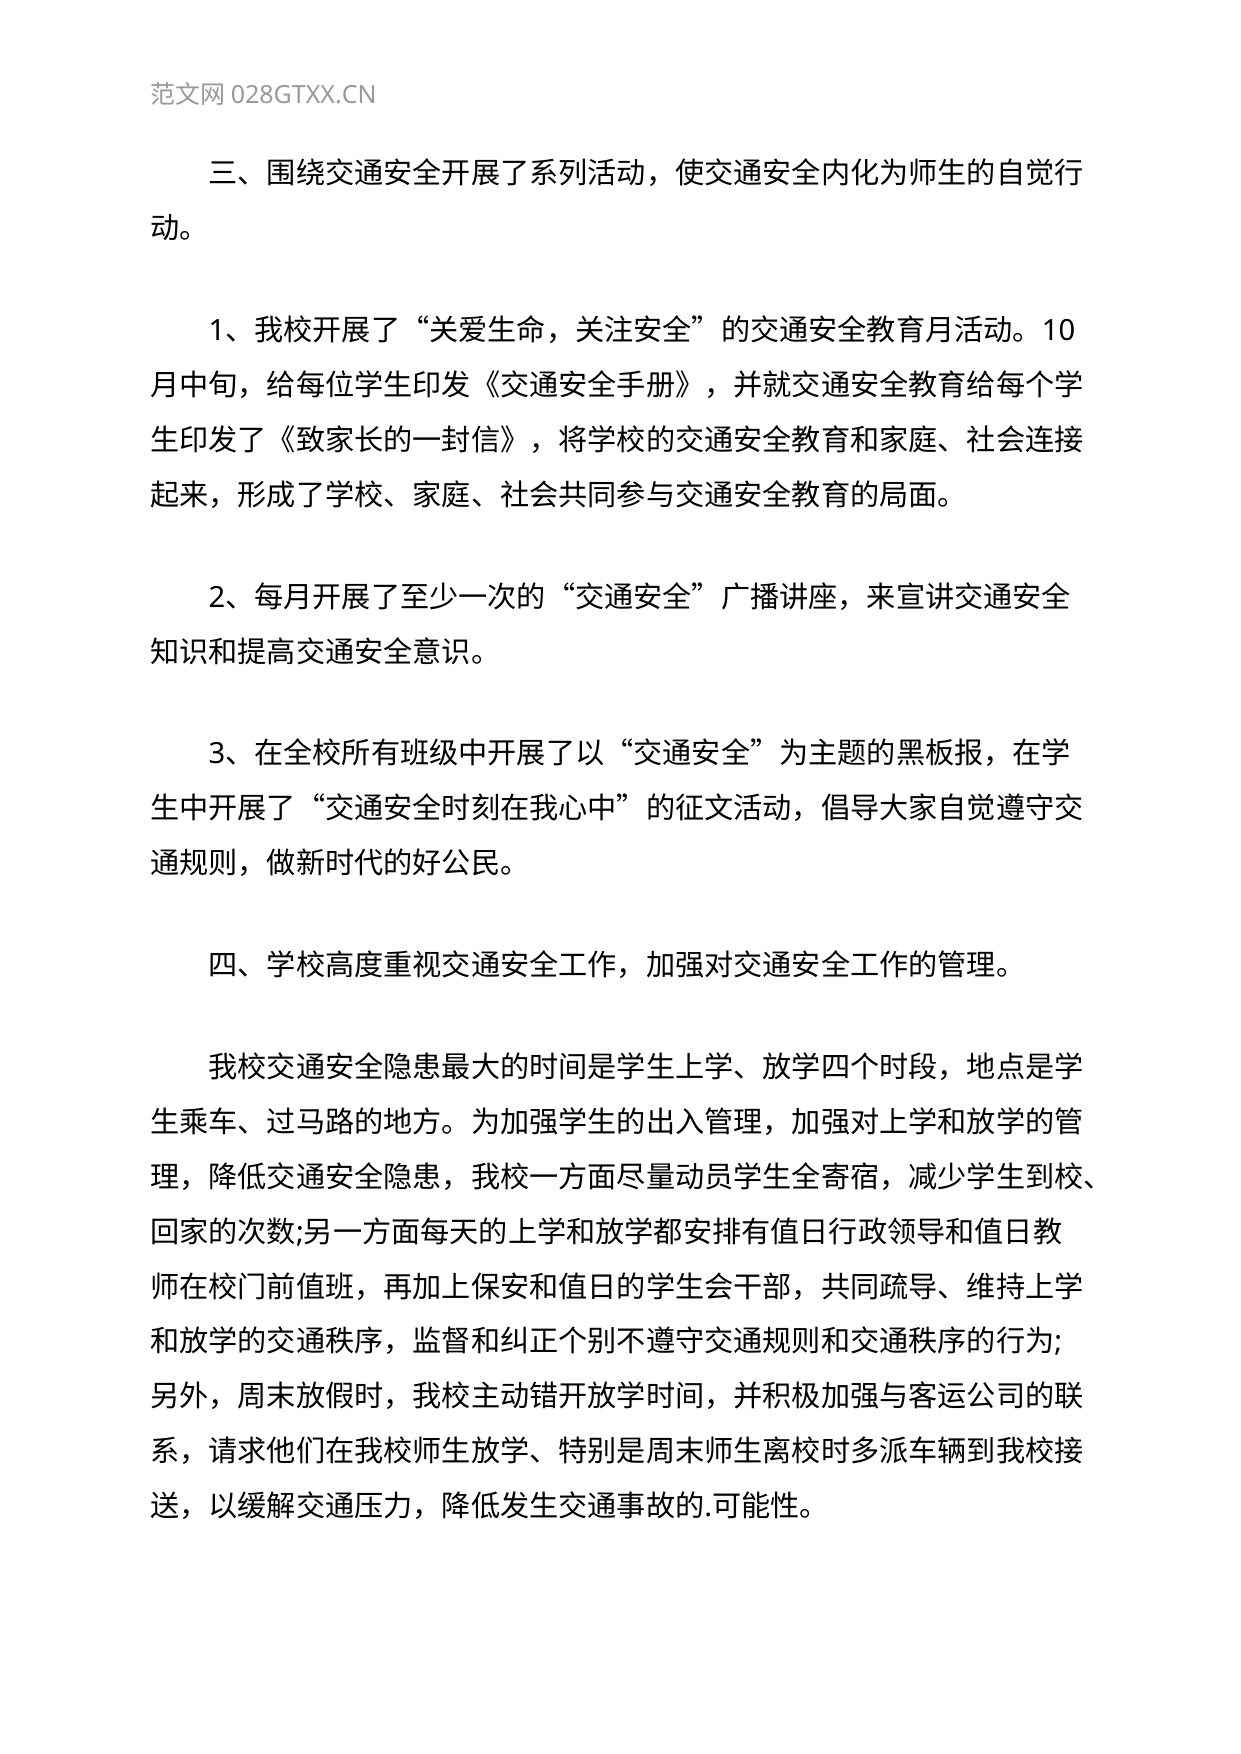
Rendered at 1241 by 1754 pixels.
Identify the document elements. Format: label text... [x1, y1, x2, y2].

text 2、每月开展了至少一次的“交通安全”广播讲座，来宣讲交通安全知识和提高交通安全意识。 [150, 573, 1090, 671]
text 1、我校开展了“关爱生命，关注安全”的交通安全教育月活动。10月中旬，给每位学生印发《交通安全手册》，并就交通安全教育给每个学生印发了《致家长的一封信》，将学校的交通安全教育和家庭、社会连接起来，形成了学校、家庭、社会共同参与交通安全教育的局面。 [150, 307, 1090, 514]
text 我校交通安全隐患最大的时间是学生上学、放学四个时段，地点是学生乘车、过马路的地方。为加强学生的出入管理，加强对上学和放学的管理，降低交通安全隐患，我校一方面尽量动员学生全寄宿，减少学生到校、回家的次数;另一方面每天的上学和放学都安排有值日行政领导和值日教师在校门前值班，再加上保安和值日的学生会干部，共同疏导、维持上学和放学的交通秩序，监督和纠正个别不遵守交通规则和交通秩序的行为;另外，周末放假时，我校主动错开放学时间，并积极加强与客运公司的联系，请求他们在我校师生放学、特别是周末师生离校时多派车辆到我校接送，以缓解交通压力，降低发生交通事故的.可能性。 [150, 1043, 1090, 1525]
text 三、围绕交通安全开展了系列活动，使交通安全内化为师生的自觉行动。 [150, 150, 1090, 247]
text 四、学校高度重视交通安全工作，加强对交通安全工作的管理。 [150, 942, 1090, 984]
text 3、在全校所有班级中开展了以“交通安全”为主题的黑板报，在学生中开展了“交通安全时刻在我心中”的征文活动，倡导大家自觉遵守交通规则，做新时代的好公民。 [150, 730, 1090, 882]
